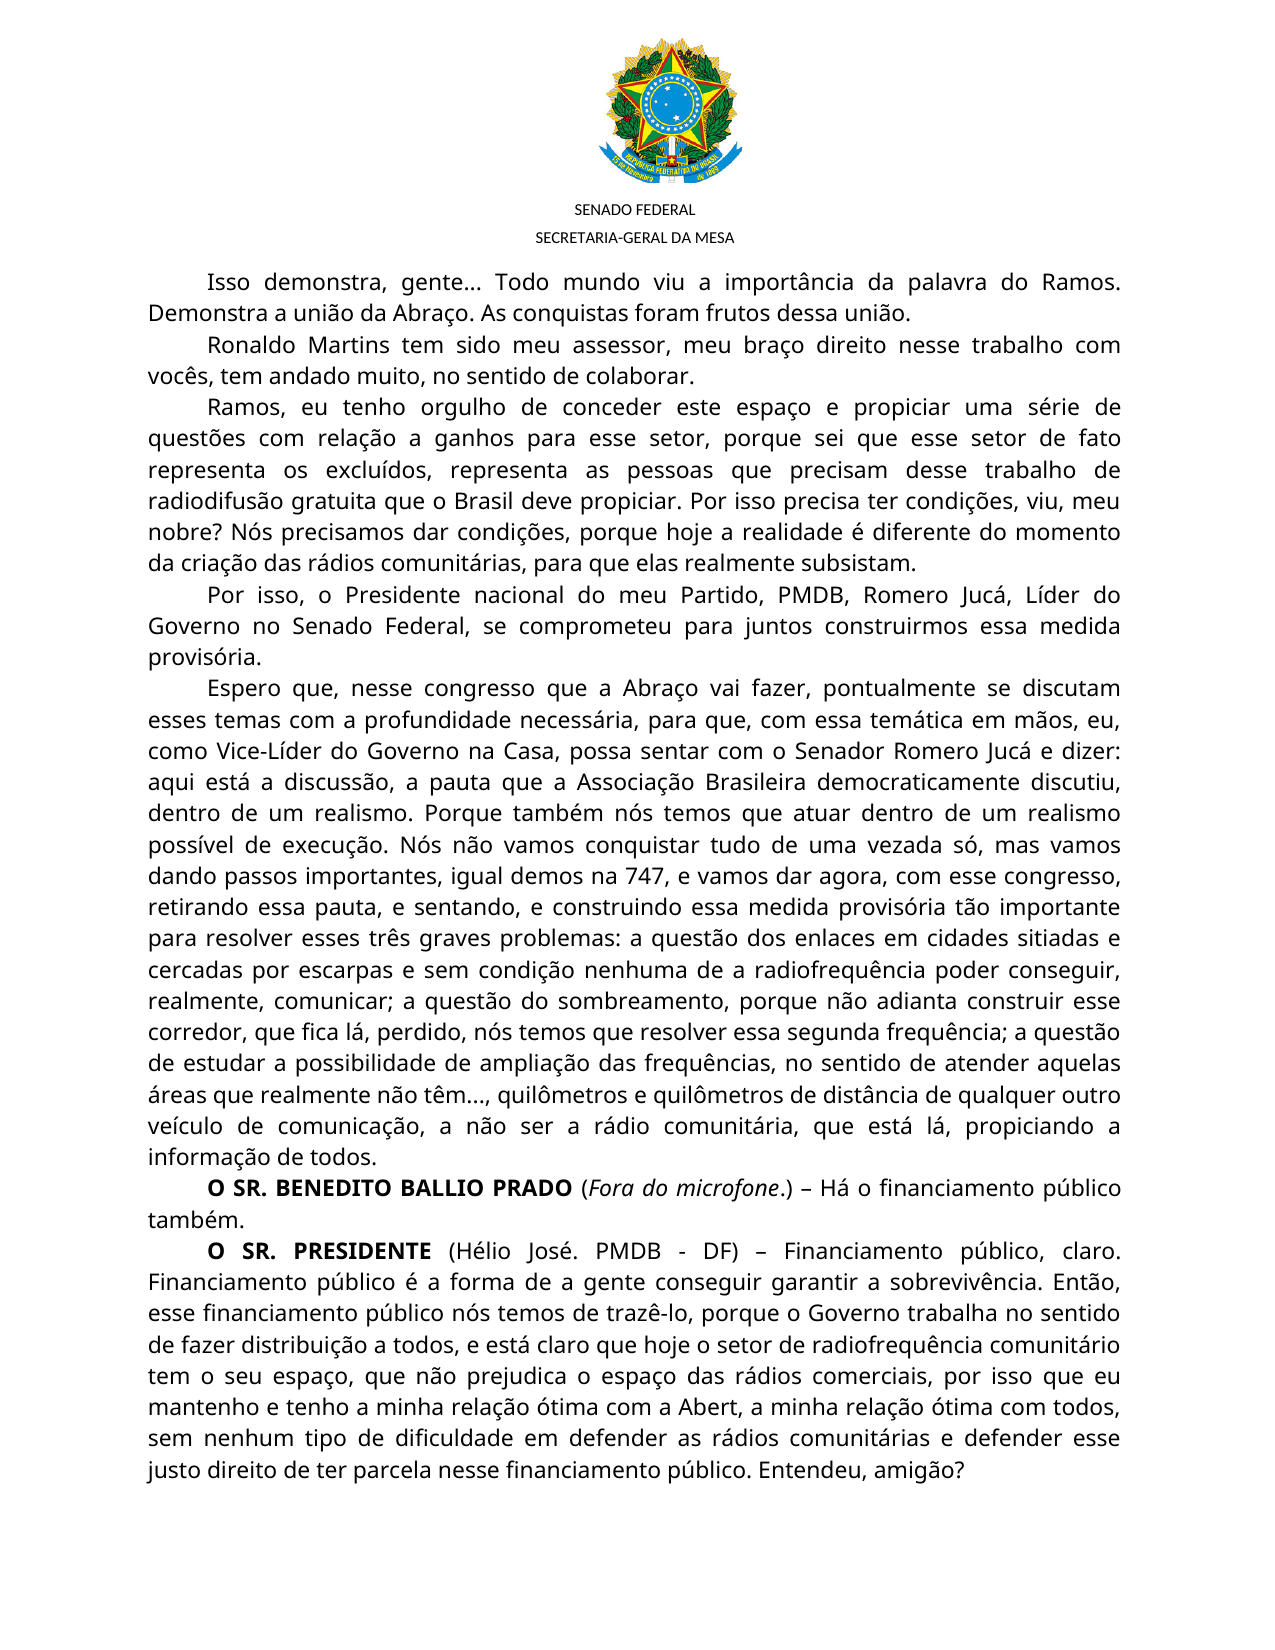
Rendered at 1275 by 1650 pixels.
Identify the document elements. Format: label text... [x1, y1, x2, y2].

text Por isso, o Presidente nacional do meu Partido, PMDB, Romero Jucá, Líder do Governo no Senado Federal, se comprometeu para juntos construirmos essa medida provisória. [148, 579, 1122, 672]
text Ramos, eu tenho orgulho de conceder este espaço e propiciar uma série de questões com relação a ganhos para esse setor, porque sei que esse setor de fato representa os excluídos, representa as pessoas que precisam desse trabalho de radiodifusão gratuita que o Brasil deve propiciar. Por isso precisa ter condições, viu, meu nobre? Nós precisamos dar condições, porque hoje a realidade é diferente do momento da criação das rádios comunitárias, para que elas realmente subsistam. [148, 391, 1122, 579]
text Espero que, nesse congresso que a Abraço vai fazer, pontualmente se discutam esses temas com a profundidade necessária, para que, com essa temática em mãos, eu, como Vice-Líder do Governo na Casa, possa sentar com o Senador Romero Jucá e dizer: aqui está a discussão, a pauta que a Associação Brasileira democraticamente discutiu, dentro de um realismo. Porque também nós temos que atuar dentro de um realismo possível de execução. Nós não vamos conquistar tudo de uma vezada só, mas vamos dando passos importantes, igual demos na 747, e vamos dar agora, com esse congresso, retirando essa pauta, e sentando, e construindo essa medida provisória tão importante para resolver esses três graves problemas: a questão dos enlaces em cidades sitiadas e cercadas por escarpas e sem condição nenhuma de a radiofrequência poder conseguir, realmente, comunicar; a questão do sombreamento, porque não adianta construir esse corredor, que fica lá, perdido, nós temos que resolver essa segunda frequência; a questão de estudar a possibilidade de ampliação das frequências, no sentido de atender aquelas áreas que realmente não têm..., quilômetros e quilômetros de distância de qualquer outro veículo de comunicação, a não ser a rádio comunitária, que está lá, propiciando a informação de todos. [148, 672, 1122, 1172]
text O SR. PRESIDENTE (Hélio José. PMDB - DF) – Financiamento público, claro. Financiamento público é a forma de a gente conseguir garantir a sobrevivência. Então, esse financiamento público nós temos de trazê-lo, porque o Governo trabalha no sentido de fazer distribuição a todos, e está claro que hoje o setor de radiofrequência comunitário tem o seu espaço, que não prejudica o espaço das rádios comerciais, por isso que eu mantenho e tenho a minha relação ótima com a Abert, a minha relação ótima com todos, sem nenhum tipo de dificuldade em defender as rádios comunitárias e defender esse justo direito de ter parcela nesse financiamento público. Entendeu, amigão? [148, 1235, 1122, 1485]
text O SR. BENEDITO BALLIO PRADO (Fora do microfone.) – Há o financiamento público também. [148, 1172, 1122, 1235]
text Ronaldo Martins tem sido meu assessor, meu braço direito nesse trabalho com vocês, tem andado muito, no sentido de colaborar. [148, 329, 1122, 391]
picture [598, 38, 743, 183]
text Isso demonstra, gente... Todo mundo viu a importância da palavra do Ramos. Demonstra a união da Abraço. As conquistas foram frutos dessa união. [148, 266, 1122, 329]
